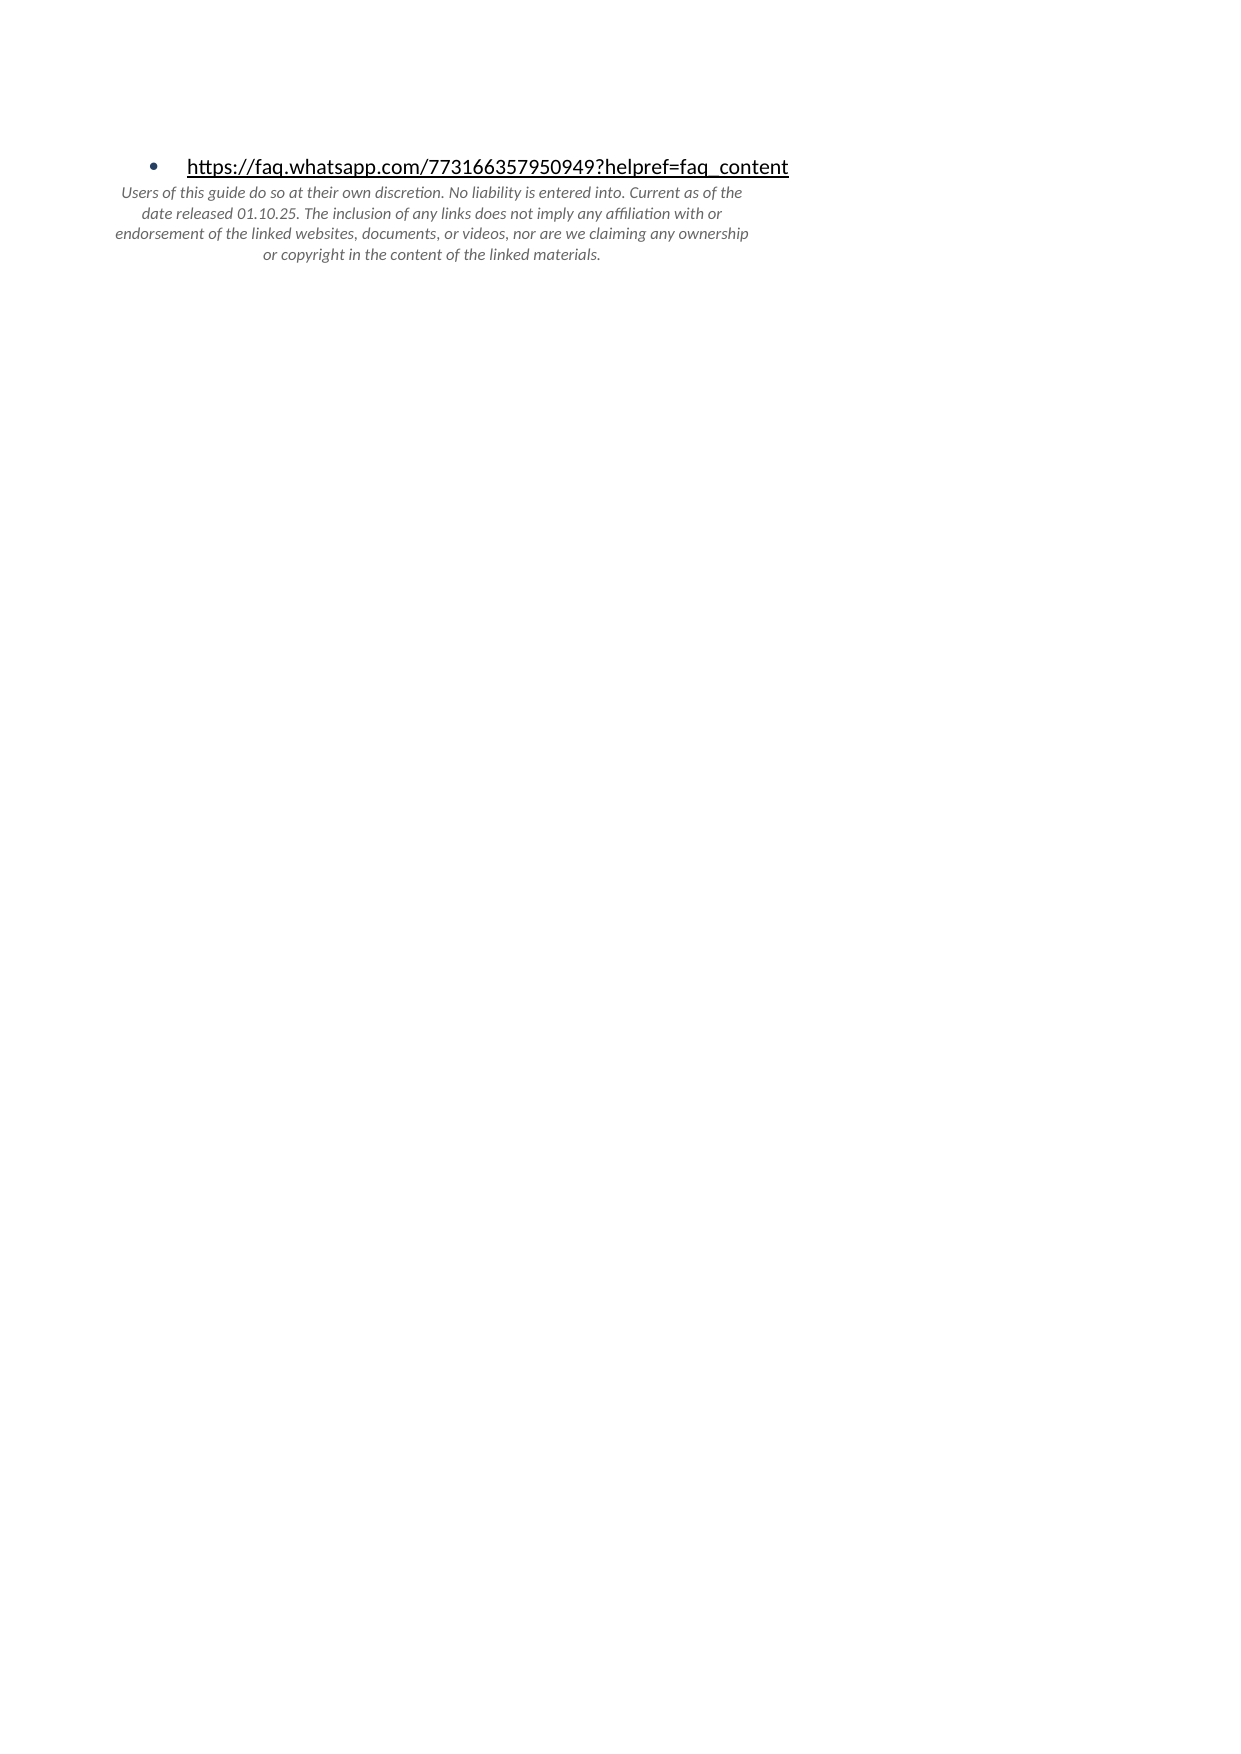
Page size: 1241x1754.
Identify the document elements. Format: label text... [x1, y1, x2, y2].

list https://faq.whatsapp.com/773166357950949?helpref=faq_content [150, 150, 1128, 181]
